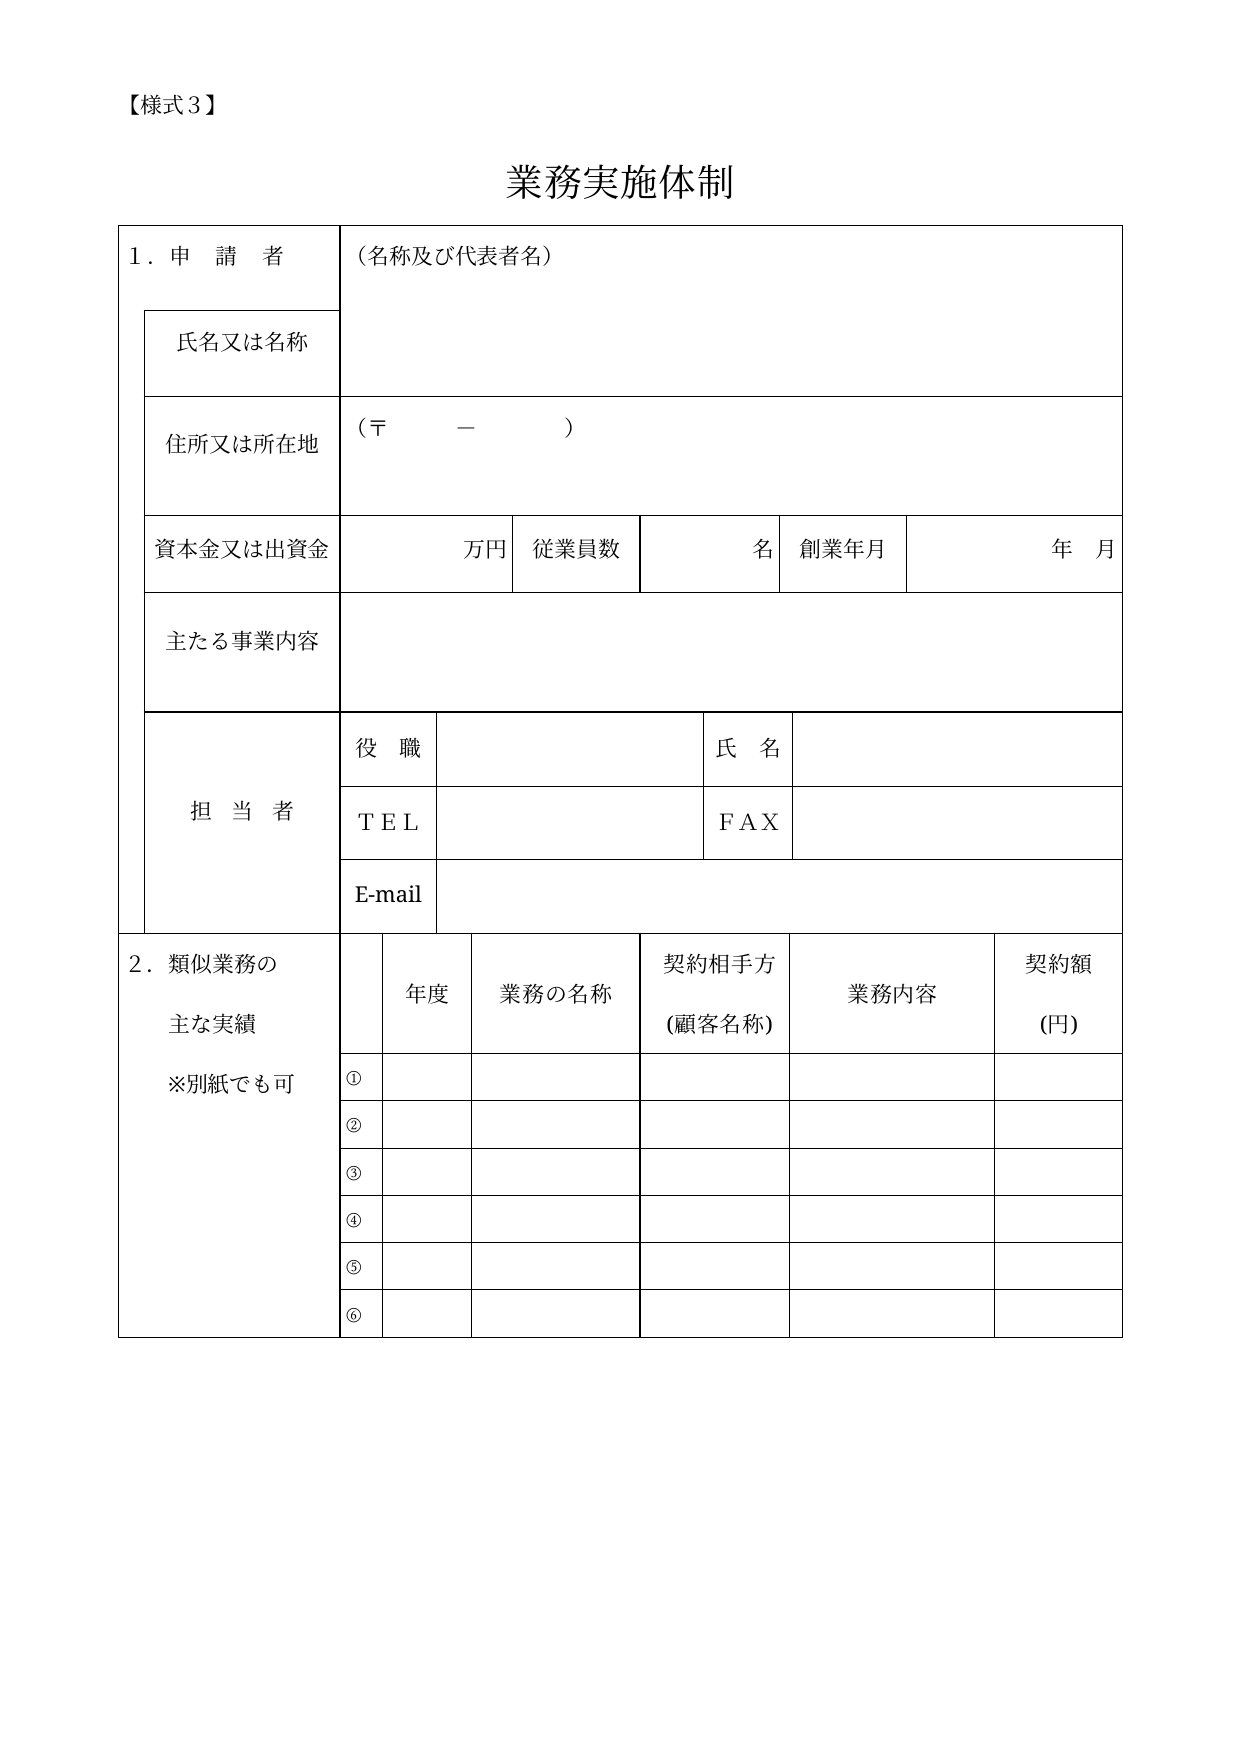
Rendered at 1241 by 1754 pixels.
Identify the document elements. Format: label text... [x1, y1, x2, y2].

table_cell [472, 1101, 639, 1147]
table_cell E-mail [341, 860, 436, 933]
table_cell [472, 1290, 639, 1337]
table_cell [995, 1101, 1122, 1147]
table_cell [641, 1243, 789, 1289]
table_cell [641, 1101, 789, 1147]
table_cell 住所又は所在地 [145, 397, 339, 514]
table_cell [119, 310, 144, 933]
table_cell ① [341, 1054, 382, 1100]
table_cell ＦＡＸ [704, 787, 792, 859]
table_cell [790, 1054, 994, 1100]
table_cell [995, 1196, 1122, 1242]
table_cell [793, 787, 1122, 859]
table_cell ④ [341, 1196, 382, 1242]
table_cell [790, 1149, 994, 1195]
table_cell 年度 [383, 934, 471, 1053]
table_cell ② [341, 1101, 382, 1147]
table_cell 万円 [341, 516, 512, 592]
table_cell 業務内容 [790, 934, 994, 1053]
table_cell 年 月 [907, 516, 1122, 592]
table_cell [641, 1149, 789, 1195]
table_cell [995, 1054, 1122, 1100]
table_cell [472, 1054, 639, 1100]
table_cell 創業年月 [780, 516, 906, 592]
table_cell 主たる事業内容 [145, 593, 339, 711]
table_cell [383, 1101, 471, 1147]
table_cell [472, 1196, 639, 1242]
table_cell 役 職 [341, 713, 436, 786]
table_cell [790, 1101, 994, 1147]
table_cell [641, 1054, 789, 1100]
table_cell 名 [641, 516, 779, 592]
table_cell [641, 1290, 789, 1337]
table_cell [341, 593, 1122, 711]
table_cell [383, 1149, 471, 1195]
table_cell [383, 1243, 471, 1289]
table_cell [472, 1243, 639, 1289]
table_cell ③ [341, 1149, 382, 1195]
table_cell ⑥ [341, 1290, 382, 1337]
table_cell [437, 713, 703, 786]
table_cell ２．類似業務の 主な実績 ※別紙でも可 [119, 934, 339, 1337]
table_cell [995, 1243, 1122, 1289]
table_cell [472, 1149, 639, 1195]
table_cell [790, 1290, 994, 1337]
table_cell [383, 1196, 471, 1242]
table_cell [790, 1243, 994, 1289]
table_cell 氏名又は名称 [145, 311, 339, 396]
text 業務実施体制 [118, 150, 1122, 209]
table_cell [793, 713, 1122, 786]
table_cell [437, 787, 703, 859]
table_header （名称及び代表者名） [341, 226, 1122, 396]
table_cell 契約相手方 (顧客名称) [641, 934, 789, 1053]
table_cell [383, 1054, 471, 1100]
table_cell 担当者 [145, 713, 339, 933]
table_cell [641, 1196, 789, 1242]
table_cell [383, 1290, 471, 1337]
table_cell （〒 － ） [341, 397, 1122, 514]
table_cell ⑤ [341, 1243, 382, 1289]
table_cell [995, 1290, 1122, 1337]
table_header １．申 請 者 [119, 226, 339, 310]
table_cell 従業員数 [513, 516, 639, 592]
table_cell 業務の名称 [472, 934, 639, 1053]
table_cell [341, 934, 382, 1053]
table_cell [437, 860, 1122, 933]
table_cell 氏 名 [704, 713, 792, 786]
table_cell ＴＥＬ [341, 787, 436, 859]
table_cell [995, 1149, 1122, 1195]
table_cell [790, 1196, 994, 1242]
table_cell 資本金又は出資金 [145, 516, 339, 592]
table_cell 契約額 (円) [995, 934, 1122, 1053]
